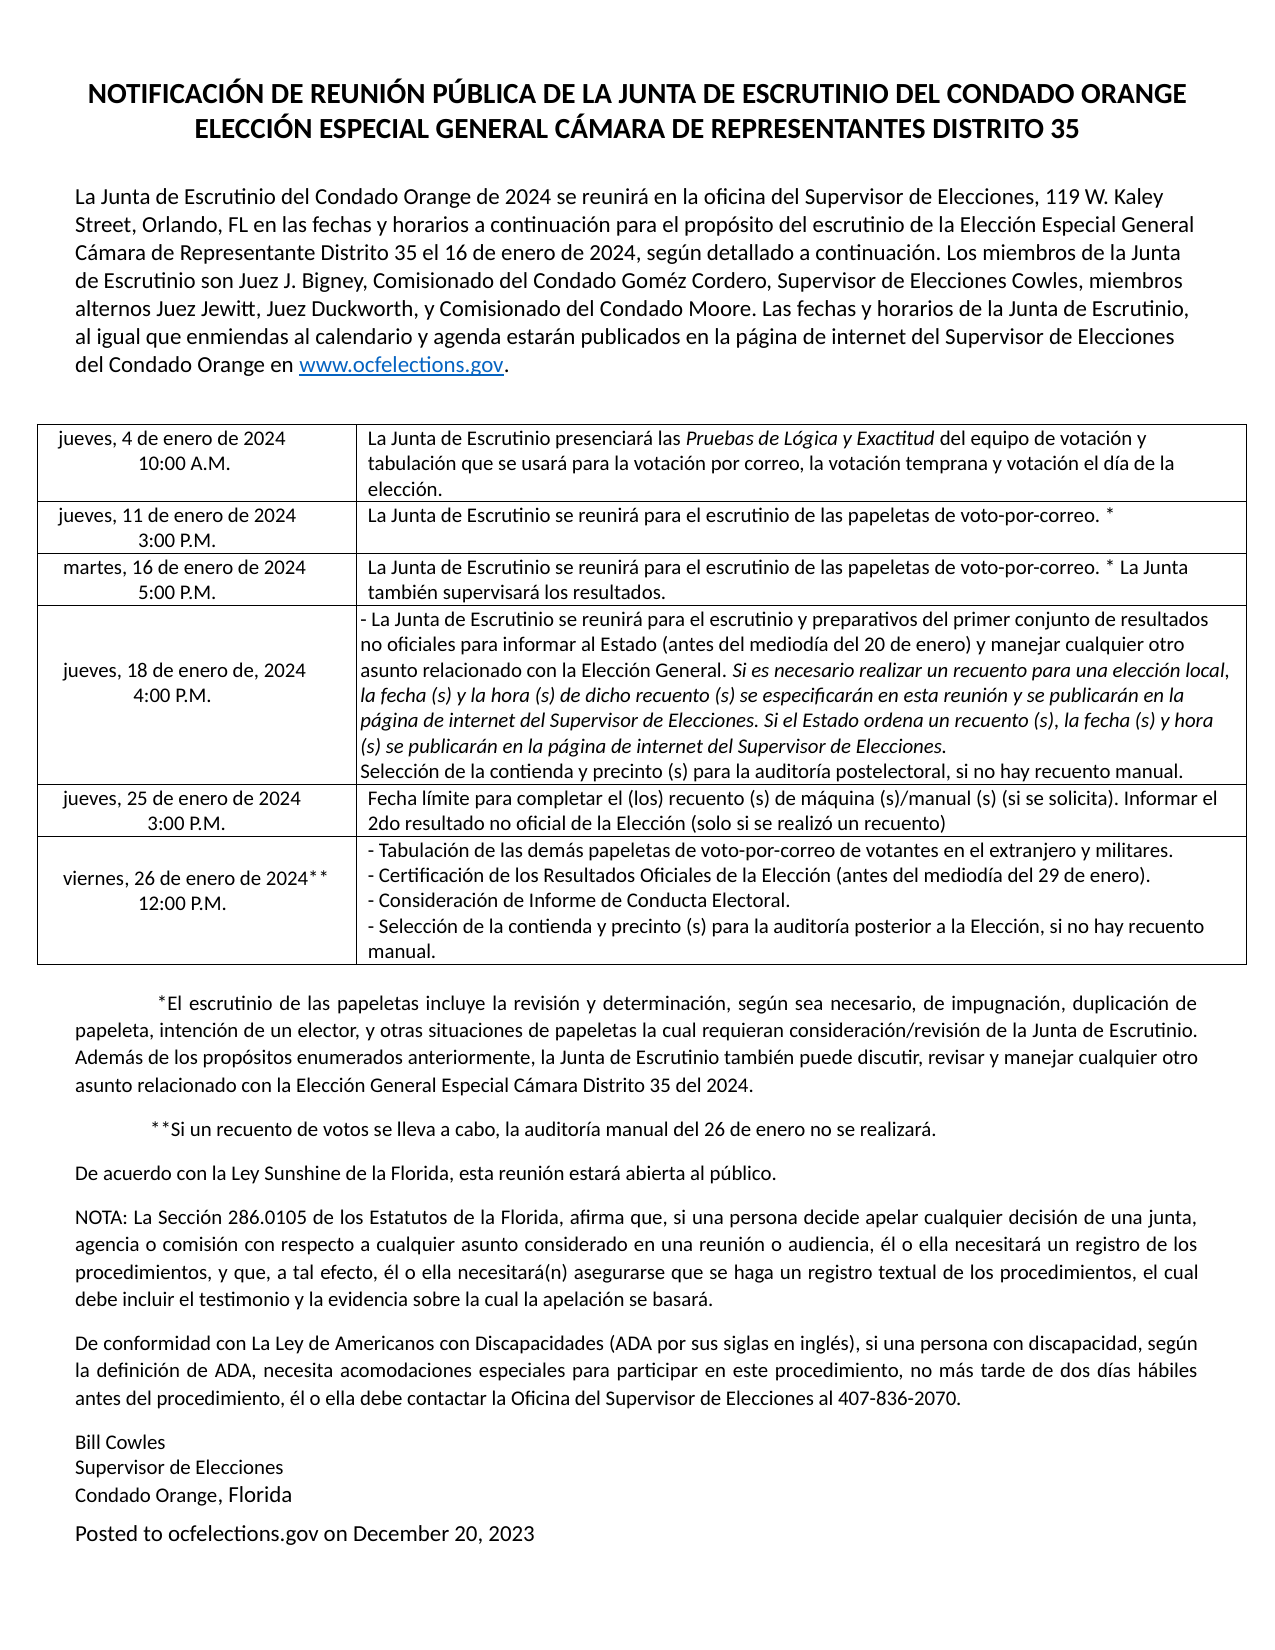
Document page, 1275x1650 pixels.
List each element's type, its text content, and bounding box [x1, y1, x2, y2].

table_cell Fecha límite para completar el (los) recuento (s) de máquina (s)/manual (s) (si se solicita). Informar el 2do resultado no oficial de la Elección (solo si se realizó un recuento) [357, 785, 1246, 836]
table_cell martes, 16 de enero de 2024 5:00 P.M. [38, 554, 356, 605]
table_cell La Junta de Escrutinio se reunirá para el escrutinio de las papeletas de voto-por-correo. * La Junta también supervisará los resultados. [357, 554, 1246, 605]
table_cell La Junta de Escrutinio se reunirá para el escrutinio de las papeletas de voto-por-correo. * [357, 502, 1246, 553]
text Supervisor de Elecciones [75, 1454, 1200, 1480]
text De acuerdo con la Ley Sunshine de la Florida, esta reunión estará abierta al público. [75, 1160, 1200, 1185]
text *El escrutinio de las papeletas incluye la revisión y determinación, según sea necesario, de impugnación, duplicación de papeleta, intención de un elector, y otras situaciones de papeletas la cual requieran consideración/revisión de la Junta de Escrutinio. Además de los propósitos enumerados anteriormente, la Junta de Escrutinio también puede discutir, revisar y manejar cualquier otro asunto relacionado con la Elección General Especial Cámara Distrito 35 del 2024. [75, 990, 1200, 1097]
text **Si un recuento de votos se lleva a cabo, la auditoría manual del 26 de enero no se realizará. [75, 1116, 1200, 1141]
table_cell viernes, 26 de enero de 2024** 12:00 P.M. [38, 837, 356, 964]
text NOTIFICACIÓN DE REUNIÓN PÚBLICA DE LA JUNTA DE ESCRUTINIO DEL CONDADO ORANGE [75, 75, 1200, 111]
text ELECCIÓN ESPECIAL GENERAL CÁMARA DE REPRESENTANTES DISTRITO 35 [75, 111, 1200, 146]
text De conformidad con La Ley de Americanos con Discapacidades (ADA por sus siglas en inglés), si una persona con discapacidad, según la definición de ADA, necesita acomodaciones especiales para participar en este procedimiento, no más tarde de dos días hábiles antes del procedimiento, él o ella debe contactar la Oficina del Supervisor de Elecciones al 407-836-2070. [75, 1330, 1200, 1411]
table_cell - La Junta de Escrutinio se reunirá para el escrutinio y preparativos del primer conjunto de resultados no oficiales para informar al Estado (antes del mediodía del 20 de enero) y manejar cualquier otro asunto relacionado con la Elección General. Si es necesario realizar un recuento para una elección local, la fecha (s) y la hora (s) de dicho recuento (s) se especificarán en esta reunión y se publicarán en la página de internet del Supervisor de Elecciones. Si el Estado ordena un recuento (s), la fecha (s) y hora (s) se publicarán en la página de internet del Supervisor de Elecciones. Selección de la contienda y precinto (s) para la auditoría postelectoral, si no hay recuento manual. [357, 606, 1246, 784]
table_cell jueves, 18 de enero de, 2024 4:00 P.M. [38, 606, 356, 784]
text Condado Orange, Florida [75, 1480, 1200, 1508]
table_cell - Tabulación de las demás papeletas de voto-por-correo de votantes en el extranjero y militares. - Certificación de los Resultados Oficiales de la Elección (antes del mediodía del 29 de enero). - Consideración de Informe de Conducta Electoral. - Selección de la contienda y precinto (s) para la auditoría posterior a la Elección, si no hay recuento manual. [357, 837, 1246, 964]
table_header jueves, 4 de enero de 2024 10:00 A.M. [38, 425, 356, 501]
text La Junta de Escrutinio del Condado Orange de 2024 se reunirá en la oficina del Supervisor de Elecciones, 119 W. Kaley Street, Orlando, FL en las fechas y horarios a continuación para el propósito del escrutinio de la Elección Especial General Cámara de Representante Distrito 35 el 16 de enero de 2024, según detallado a continuación. Los miembros de la Junta de Escrutinio son Juez J. Bigney, Comisionado del Condado Goméz Cordero, Supervisor de Elecciones Cowles, miembros alternos Juez Jewitt, Juez Duckworth, y Comisionado del Condado Moore. Las fechas y horarios de la Junta de Escrutinio, al igual que enmiendas al calendario y agenda estarán publicados en la página de internet del Supervisor de Elecciones del Condado Orange en www.ocfelections.gov. [75, 182, 1200, 378]
table_cell jueves, 25 de enero de 2024 3:00 P.M. [38, 785, 356, 836]
table_header La Junta de Escrutinio presenciará las Pruebas de Lógica y Exactitud del equipo de votación y tabulación que se usará para la votación por correo, la votación temprana y votación el día de la elección. [357, 425, 1246, 501]
table_cell jueves, 11 de enero de 2024 3:00 P.M. [38, 502, 356, 553]
text Bill Cowles [75, 1429, 1200, 1454]
text NOTA: La Sección 286.0105 de los Estatutos de la Florida, afirma que, si una persona decide apelar cualquier decisión de una junta, agencia o comisión con respecto a cualquier asunto considerado en una reunión o audiencia, él o ella necesitará un registro de los procedimientos, y que, a tal efecto, él o ella necesitará(n) asegurarse que se haga un registro textual de los procedimientos, el cual debe incluir el testimonio y la evidencia sobre la cual la apelación se basará. [75, 1204, 1200, 1312]
